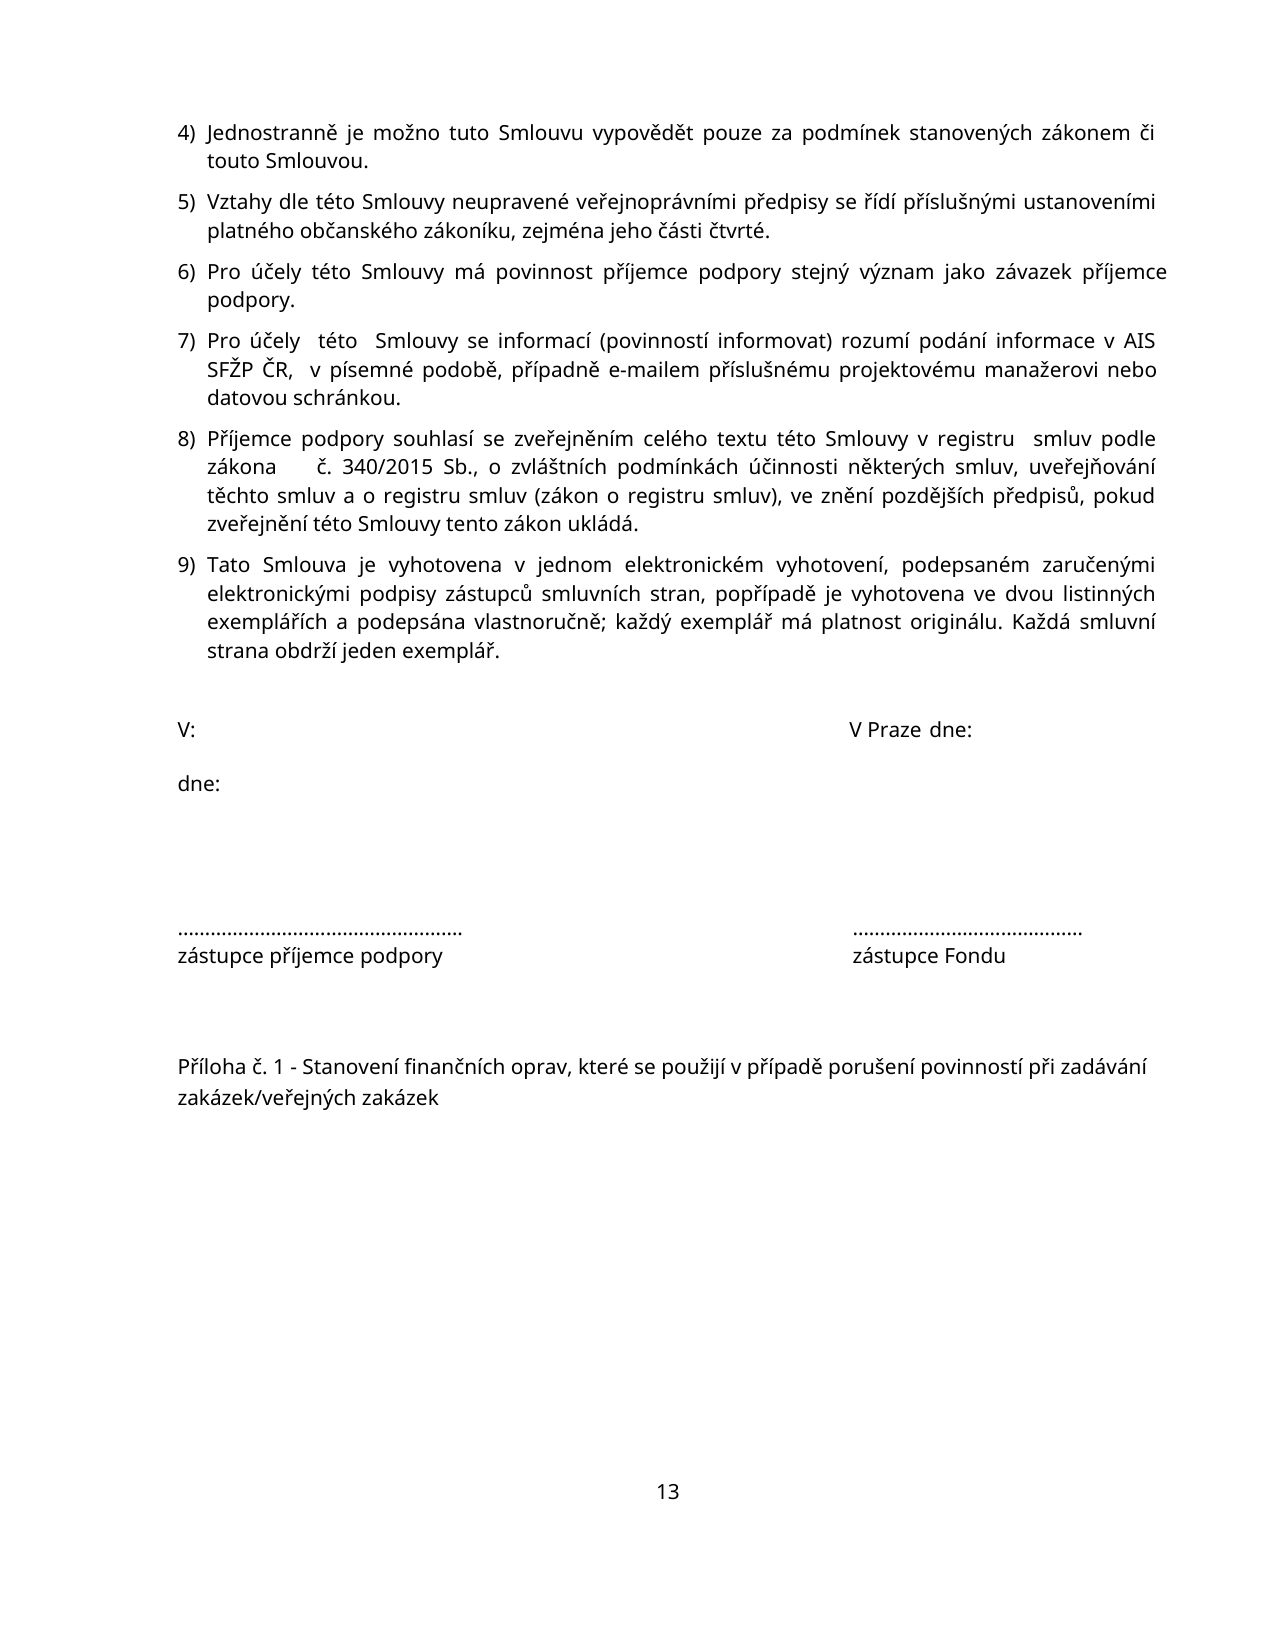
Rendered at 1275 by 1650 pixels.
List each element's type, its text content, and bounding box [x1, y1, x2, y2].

text Příloha č. 1 - Stanovení finančních oprav, které se použijí v případě porušení povinností při zadávání zakázek/veřejných zakázek [177, 1052, 1169, 1112]
list Vztahy dle této Smlouvy neupravené veřejnoprávními předpisy se řídí příslušnými ustanoveními platného občanského zákoníku, zejména jeho části čtvrté. [177, 187, 1157, 244]
list Jednostranně je možno tuto Smlouvu vypovědět pouze za podmínek stanovených zákonem či touto Smlouvou. [177, 118, 1157, 175]
text zástupce příjemce podpory zástupce Fondu [177, 941, 1169, 970]
list Příjemce podpory souhlasí se zveřejněním celého textu této Smlouvy v registru smluv podle zákona č. 340/2015 Sb., o zvláštních podmínkách účinnosti některých smluv, uveřejňování těchto smluv a o registru smluv (zákon o registru smluv), ve znění pozdějších předpisů, pokud zveřejnění této Smlouvy tento zákon ukládá. [177, 424, 1157, 538]
text ……………………………………………. …………………………………… [177, 913, 1169, 941]
list Tato Smlouva je vyhotovena v jednom elektronickém vyhotovení, podepsaném zaručenými elektronickými podpisy zástupců smluvních stran, popřípadě je vyhotovena ve dvou listinných exemplářích a podepsána vlastnoručně; každý exemplář má platnost originálu. Každá smluvní strana obdrží jeden exemplář. [177, 550, 1157, 664]
list Pro účely této Smlouvy má povinnost příjemce podpory stejný význam jako závazek příjemce podpory. [177, 257, 1169, 314]
text dne: [177, 769, 1169, 798]
text V: V Praze dne: [177, 715, 1169, 744]
list Pro účely této Smlouvy se informací (povinností informovat) rozumí podání informace v AIS SFŽP ČR, v písemné podobě, případně e-mailem příslušnému projektovému manažerovi nebo datovou schránkou. [177, 326, 1157, 412]
